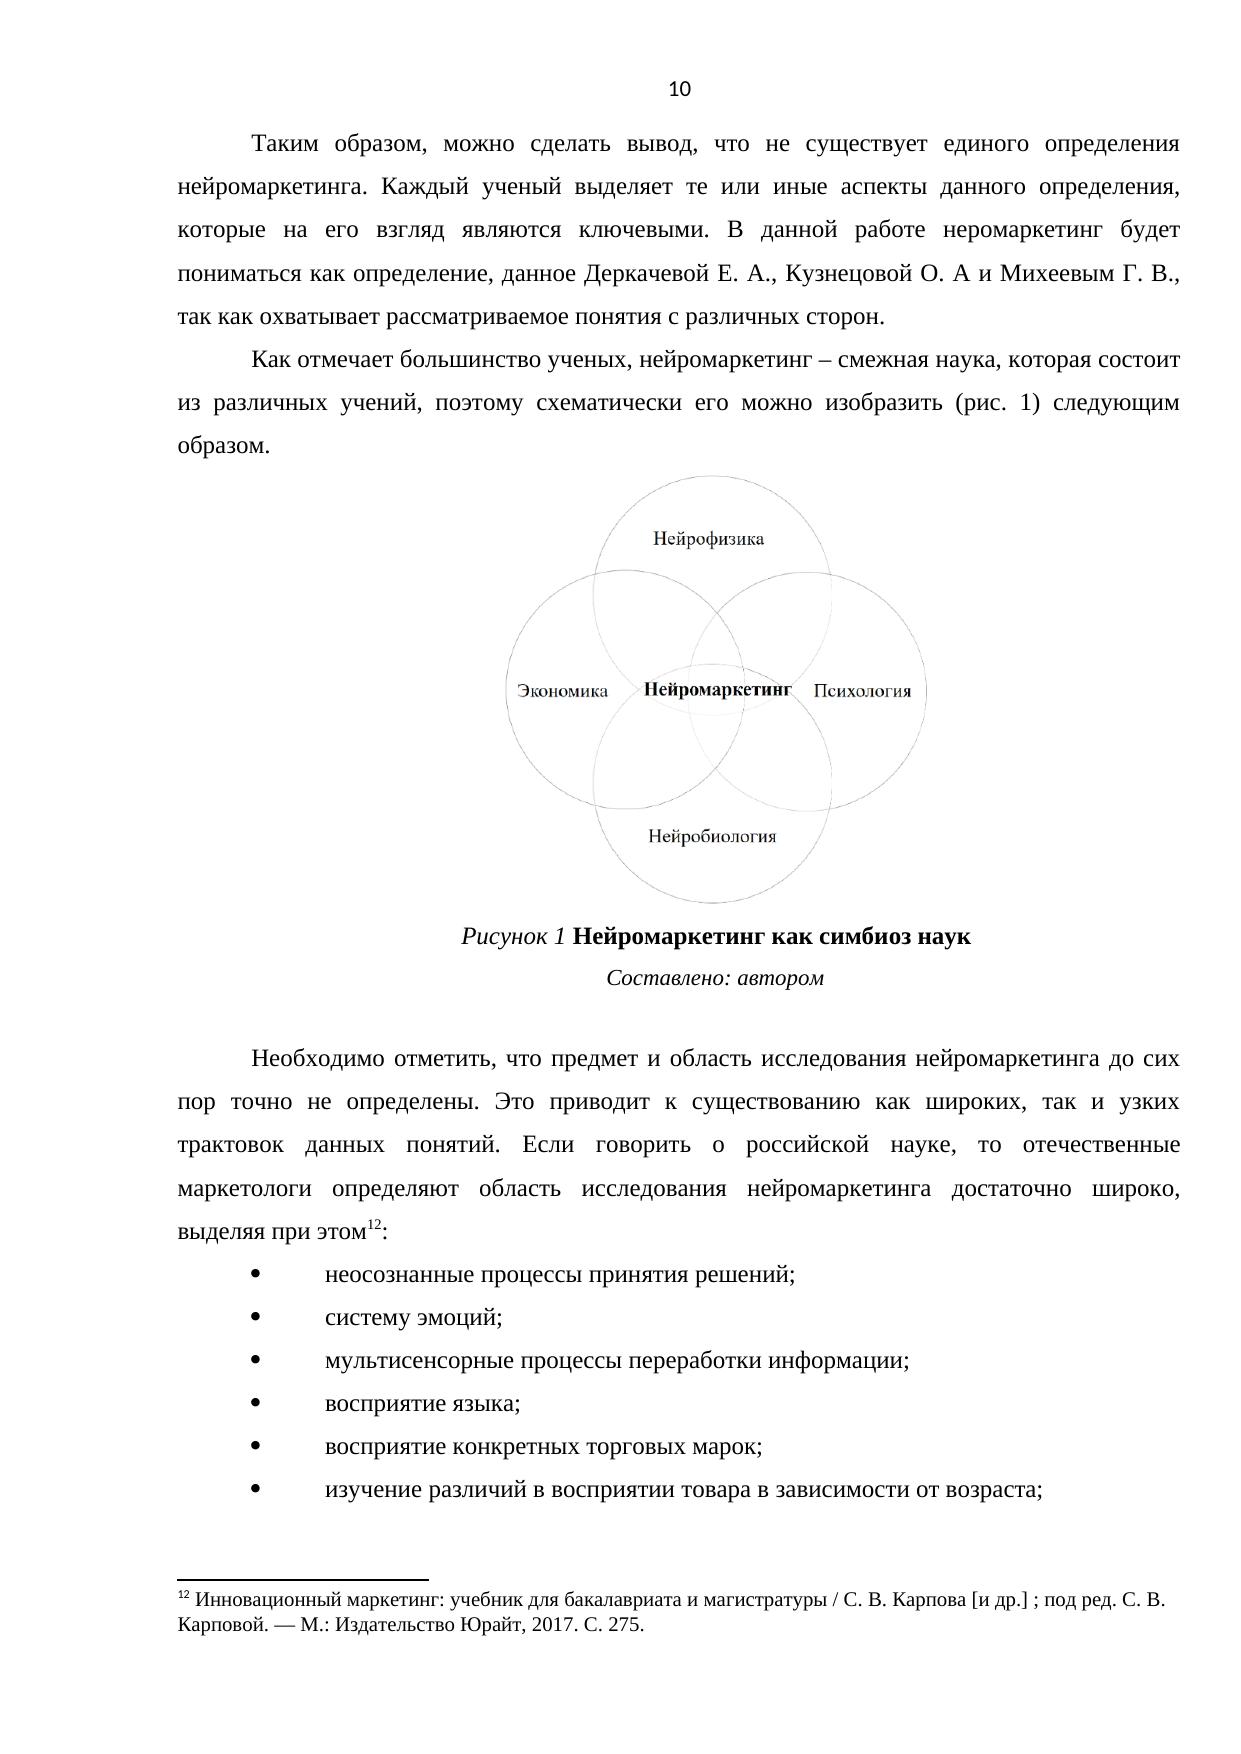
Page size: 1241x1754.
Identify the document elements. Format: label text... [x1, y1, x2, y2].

list изучение различий в восприятии товара в зависимости от возраста; [251, 1474, 1181, 1503]
text Составлено: автором [177, 964, 1181, 991]
list мультисенсорные процессы переработки информации; [251, 1345, 1181, 1374]
text Как отмечает большинство ученых, нейромаркетинг – смежная наука, которая состоит из различных учений, поэтому схематически его можно изобразить (рис. 1) следующим образом. [177, 344, 1181, 459]
list систему эмоций; [251, 1302, 1181, 1331]
list восприятие конкретных торговых марок; [251, 1431, 1181, 1460]
picture [479, 473, 954, 908]
text Таким образом, можно сделать вывод, что не существует единого определения нейромаркетинга. Каждый ученый выделяет те или иные аспекты данного определения, которые на его взгляд являются ключевыми. В данной работе неромаркетинг будет пониматься как определение, данное Деркачевой Е. А., Кузнецовой О. А и Михеевым Г. В., так как охватывает рассматриваемое понятия с различных сторон. [177, 128, 1181, 329]
list неосознанные процессы принятия решений; [251, 1259, 1181, 1288]
text Рисунок 1 Нейромаркетинг как симбиоз наук [177, 921, 1181, 950]
list восприятие языка; [251, 1388, 1181, 1417]
text Необходимо отметить, что предмет и область исследования нейромаркетинга до сих пор точно не определены. Это приводит к существованию как широких, так и узких трактовок данных понятий. Если говорить о российской науке, то отечественные маркетологи определяют область исследования нейромаркетинга достаточно широко, выделяя при этом: [177, 1043, 1181, 1244]
